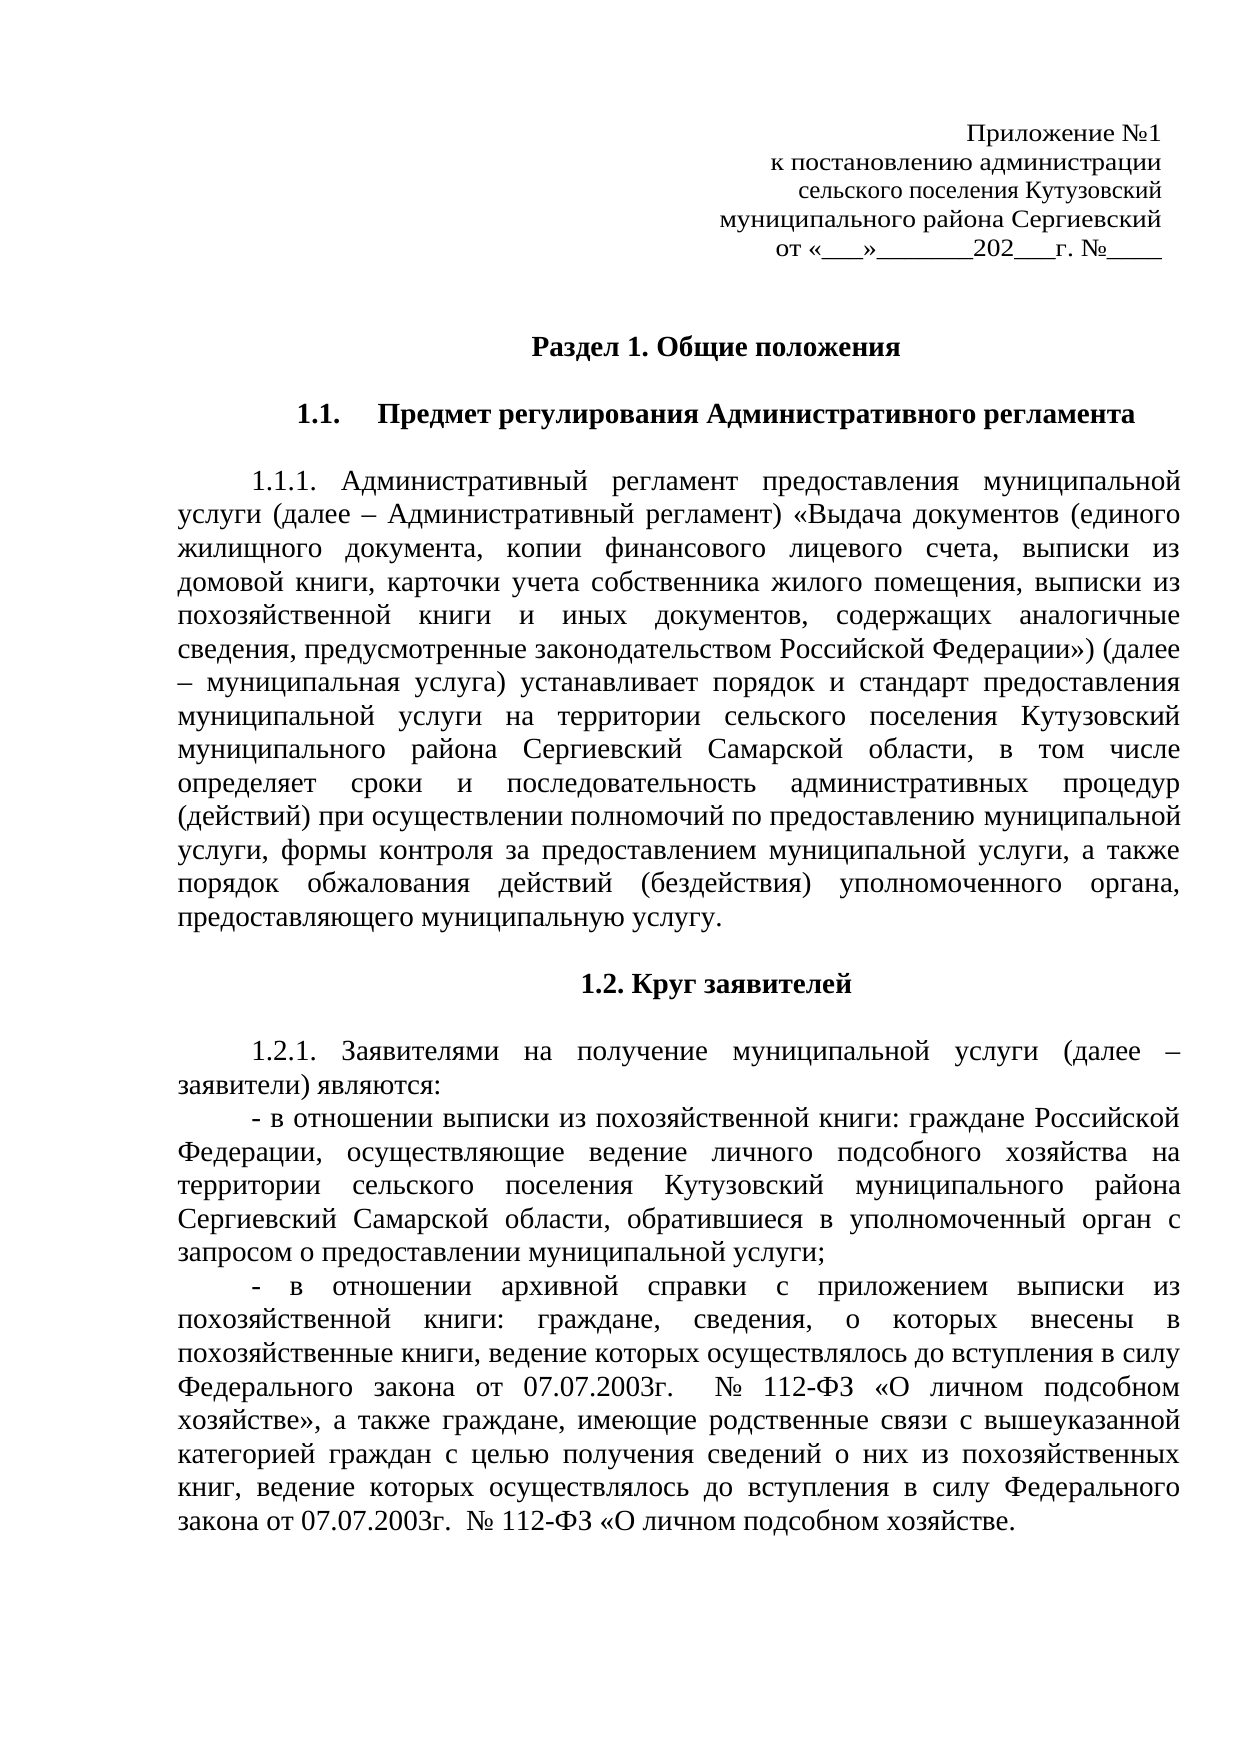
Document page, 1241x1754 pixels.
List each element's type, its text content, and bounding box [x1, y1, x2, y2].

text Раздел 1. Общие положения [177, 329, 1181, 362]
text - в отношении архивной справки с приложением выписки из похозяйственной книги: граждане, сведения, о которых внесены в похозяйственные книги, ведение которых осуществлялось до вступления в силу Федерального закона от 07.07.2003г. № 112-ФЗ «О личном подсобном хозяйстве», а также граждане, имеющие родственные связи с вышеуказанной категорией граждан с целью получения сведений о них из похозяйственных книг, ведение которых осуществлялось до вступления в силу Федерального закона от 07.07.2003г. № 112-ФЗ «О личном подсобном хозяйстве. [177, 1268, 1181, 1536]
text - в отношении выписки из похозяйственной книги: граждане Российской Федерации, осуществляющие ведение личного подсобного хозяйства на территории сельского поселения Кутузовский муниципального района Сергиевский Самарской области, обратившиеся в уполномоченный орган с запросом о предоставлении муниципальной услуги; [177, 1100, 1181, 1268]
text 1.2. Круг заявителей [177, 966, 1181, 1000]
text 1.2.1. Заявителями на получение муниципальной услуги (далее – заявители) являются: [177, 1033, 1181, 1100]
text к постановлению администрации [266, 147, 1162, 176]
text муниципального района Сергиевский [266, 204, 1162, 233]
text 1.1.1. Административный регламент предоставления муниципальной услуги (далее – Административный регламент) «Выдача документов (единого жилищного документа, копии финансового лицевого счета, выписки из домовой книги, карточки учета собственника жилого помещения, выписки из похозяйственной книги и иных документов, содержащих аналогичные сведения, предусмотренные законодательством Российской Федерации») (далее – муниципальная услуга) устанавливает порядок и стандарт предоставления муниципальной услуги на территории сельского поселения Кутузовский муниципального района Сергиевский Самарской области, в том числе определяет сроки и последовательность административных процедур (действий) при осуществлении полномочий по предоставлению муниципальной услуги, формы контроля за предоставлением муниципальной услуги, а также порядок обжалования действий (бездействия) уполномоченного органа, предоставляющего муниципальную услугу. [177, 463, 1181, 933]
text сельского поселения Кутузовский [266, 176, 1162, 204]
text от «___»_______202___г. №____ [266, 233, 1162, 262]
text Приложение №1 [266, 118, 1162, 147]
list Предмет регулирования Административного регламента [177, 396, 1181, 429]
